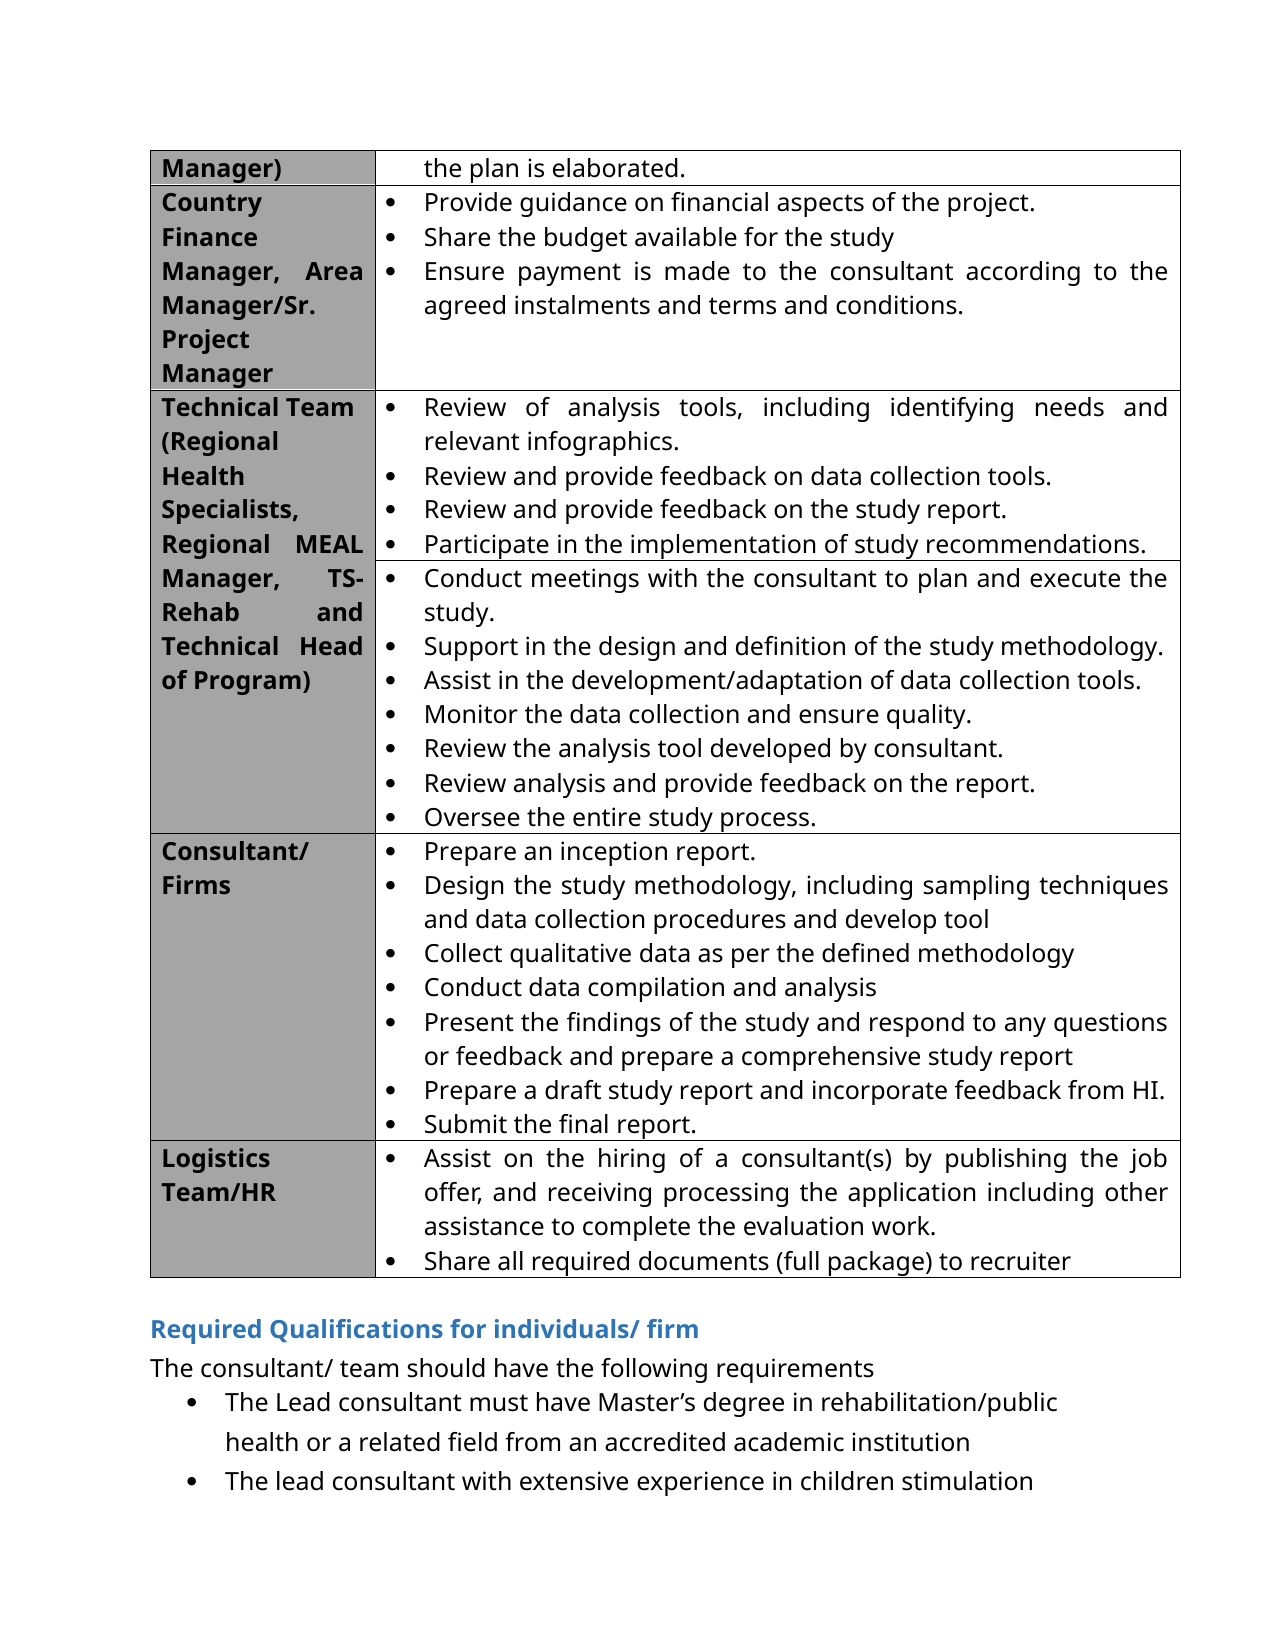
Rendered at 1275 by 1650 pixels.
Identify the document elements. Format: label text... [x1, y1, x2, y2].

text The consultant/ team should have the following requirements [150, 1351, 1125, 1385]
table_cell Consultant/Firms [151, 834, 375, 1140]
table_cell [376, 151, 1180, 184]
table_cell Provide guidance on financial aspects of the project. Share the budget available for the study Ensure payment is made to the consultant according to the agreed instalments and terms and conditions. [376, 186, 1180, 389]
table_cell Conduct meetings with the consultant to plan and execute the study. Support in the design and definition of the study methodology. Assist in the development/adaptation of data collection tools. Monitor the data collection and ensure quality. Review the analysis tool developed by consultant. Review analysis and provide feedback on the report. Oversee the entire study process. [376, 561, 1180, 833]
table_cell Assist on the hiring of a consultant(s) by publishing the job offer, and receiving processing the application including other assistance to complete the evaluation work. Share all required documents (full package) to recruiter [376, 1141, 1180, 1277]
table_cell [151, 151, 375, 184]
list The lead consultant with extensive experience in children stimulation [187, 1463, 1125, 1497]
list The Lead consultant must have Master’s degree in rehabilitation/public health or a related field from an accredited academic institution [187, 1385, 1125, 1458]
table_cell Review of analysis tools, including identifying needs and relevant infographics. Review and provide feedback on data collection tools. Review and provide feedback on the study report. Participate in the implementation of study recommendations. [376, 391, 1180, 560]
table_cell Prepare an inception report. Design the study methodology, including sampling techniques and data collection procedures and develop tool Collect qualitative data as per the defined methodology Conduct data compilation and analysis Present the findings of the study and respond to any questions or feedback and prepare a comprehensive study report Prepare a draft study report and incorporate feedback from HI. Submit the final report. [376, 834, 1180, 1140]
table_cell Technical Team (Regional Health Specialists, Regional MEAL Manager, TS-Rehab and Technical Head of Program) [151, 391, 375, 833]
table_cell Country Finance Manager, Area Manager/Sr. Project Manager [151, 186, 375, 389]
table_cell Logistics Team/HR [151, 1141, 375, 1277]
text Required Qualifications for individuals/ firm [150, 1312, 1125, 1346]
